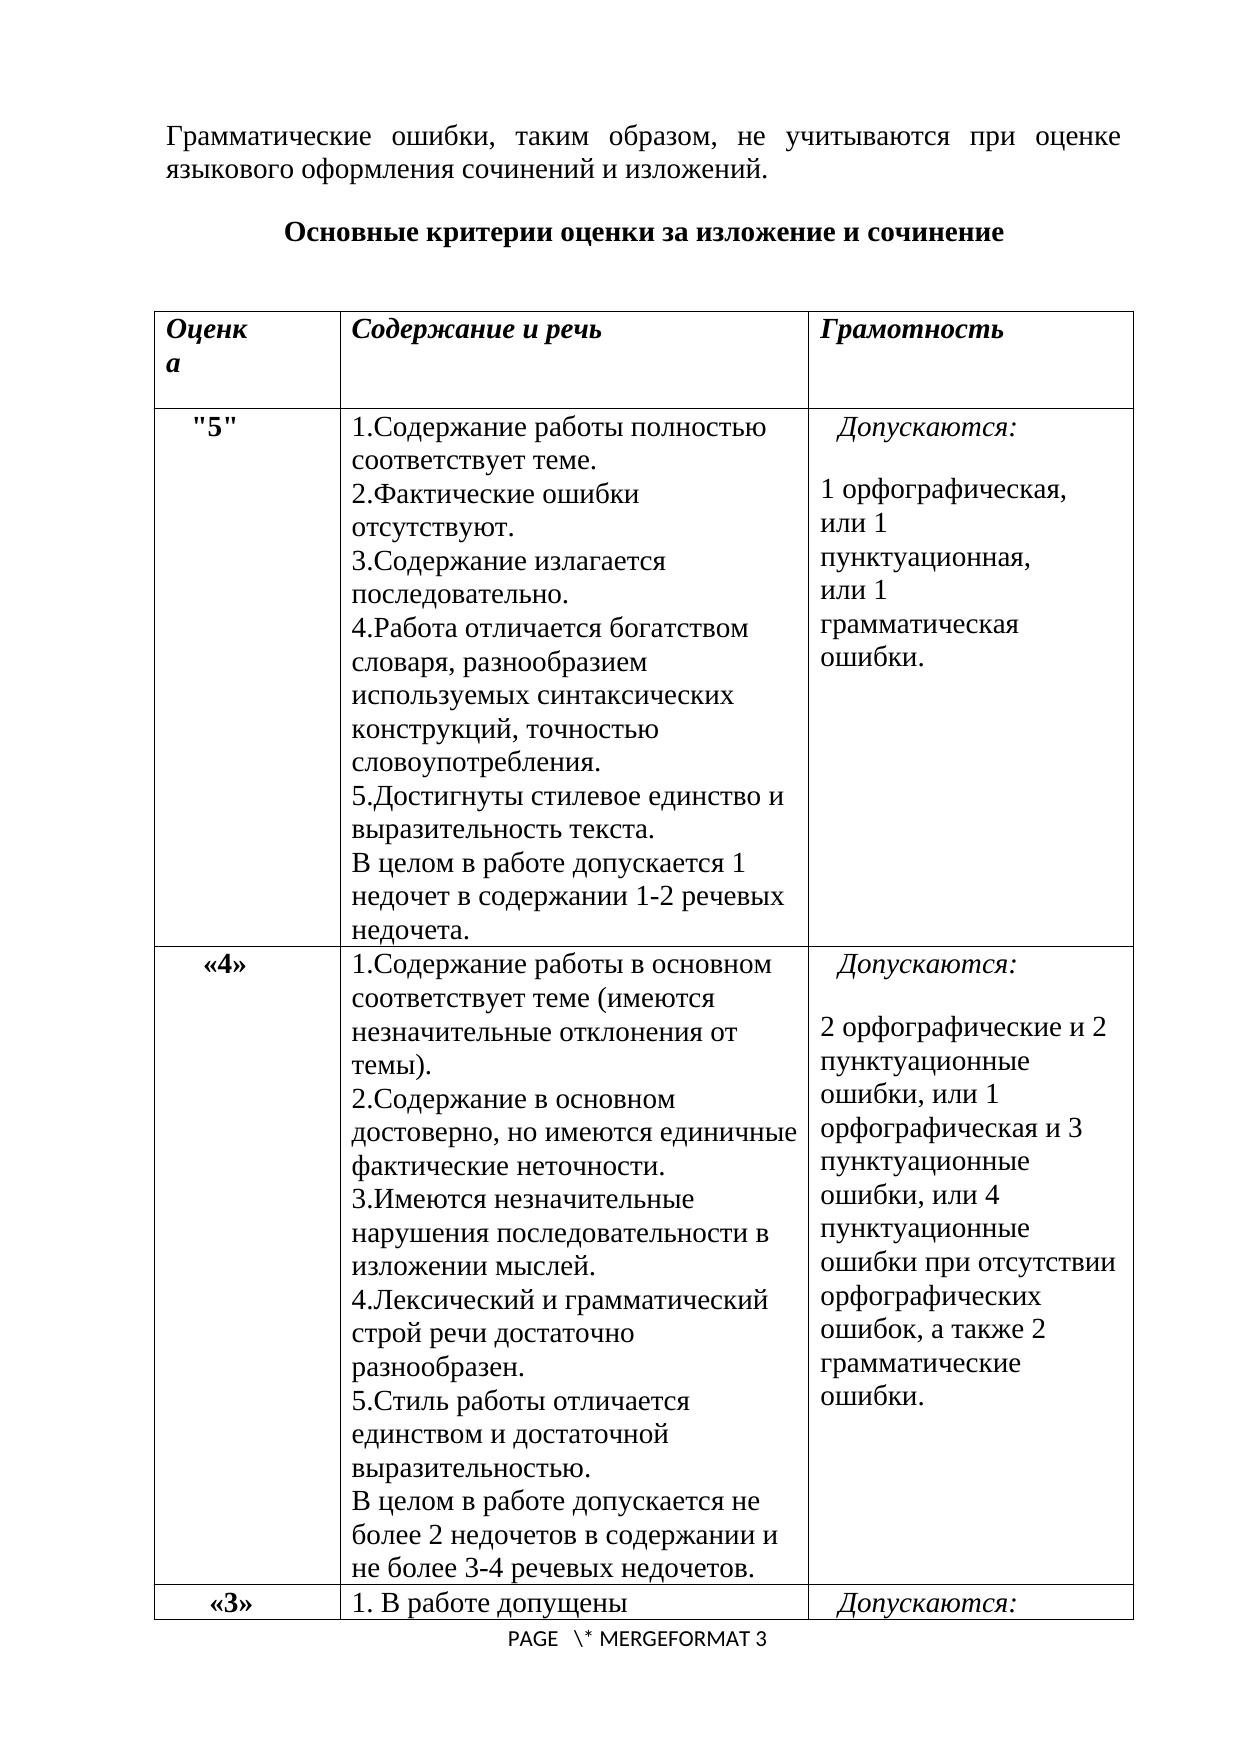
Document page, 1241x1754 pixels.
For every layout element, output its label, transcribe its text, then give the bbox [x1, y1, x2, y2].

table_cell 1.Содержание работы полностью соответствует теме. 2.Фактические ошибки отсутствуют. 3.Содержание излагается последовательно. 4.Работа отличается богатством словаря, разнообразием используемых синтаксических конструкций, точностью словоупотребления. 5.Достигнуты стилевое единство и выразительность текста. В целом в работе допускается 1 недочет в содержании 1-2 речевых недочета. [341, 409, 808, 946]
table_header Оценка [155, 312, 340, 408]
table_cell «3» [155, 1585, 340, 1618]
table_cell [809, 1585, 1133, 1618]
table_header Грамотность [809, 312, 1133, 408]
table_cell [341, 1585, 808, 1618]
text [166, 118, 1122, 185]
text Основные критерии оценки за изложение и сочинение [166, 214, 1122, 248]
table_cell «4» [155, 947, 340, 1584]
table_cell Допускаются: 1 орфографическая, или 1 пунктуационная, или 1 грамматическая ошибки. [809, 409, 1133, 946]
table_cell Допускаются: 2 орфографические и 2 пунктуационные ошибки, или 1 орфографическая и 3 пунктуационные ошибки, или 4 пунктуационные ошибки при отсутствии орфографических ошибок, а также 2 грамматические ошибки. [809, 947, 1133, 1584]
table_cell 1.Содержание работы в основном соответствует теме (имеются незначительные отклонения от темы). 2.Содержание в основном достоверно, но имеются единичные фактические неточности. 3.Имеются незначительные нарушения последовательности в изложении мыслей. 4.Лексический и грамматический строй речи достаточно разнообразен. 5.Стиль работы отличается единством и достаточной выразительностью. В целом в работе допускается не более 2 недочетов в содержании и не более 3-4 речевых недочетов. [341, 947, 808, 1584]
table_header Содержание и речь [341, 312, 808, 408]
table_cell "5" [155, 409, 340, 946]
